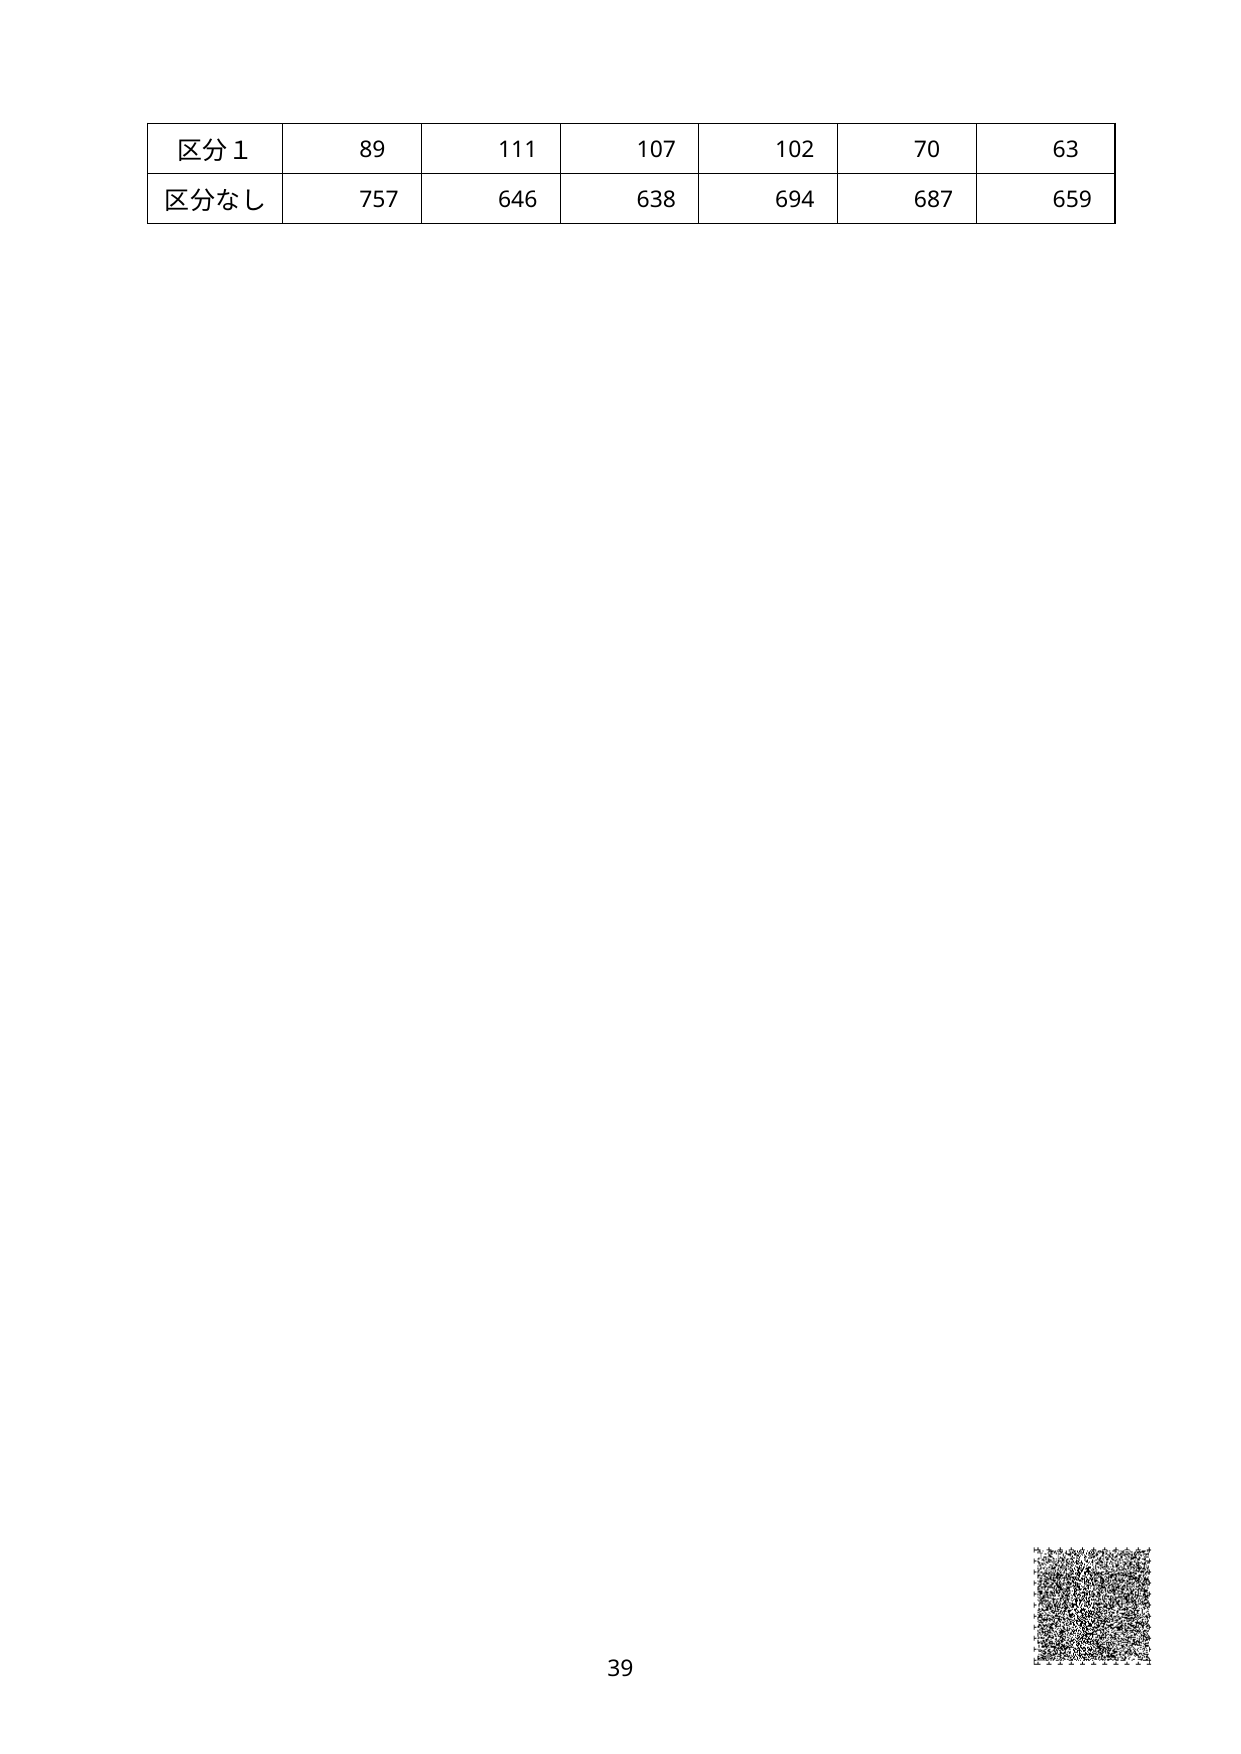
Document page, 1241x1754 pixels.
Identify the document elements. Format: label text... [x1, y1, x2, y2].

table_cell 646 [422, 174, 560, 223]
table_cell 659 [977, 174, 1114, 223]
table_cell 757 [283, 174, 421, 223]
picture [1033, 1547, 1152, 1665]
table_cell 111 [422, 124, 560, 173]
table_cell 区分なし [148, 174, 282, 223]
table_cell 102 [699, 124, 837, 173]
table_cell 区分１ [148, 124, 282, 173]
table_cell 107 [561, 124, 698, 173]
table_cell 89 [283, 124, 421, 173]
table_cell 694 [699, 174, 837, 223]
table_cell 638 [561, 174, 698, 223]
table_cell 70 [838, 124, 976, 173]
table_cell 687 [838, 174, 976, 223]
table_cell 63 [977, 124, 1114, 173]
